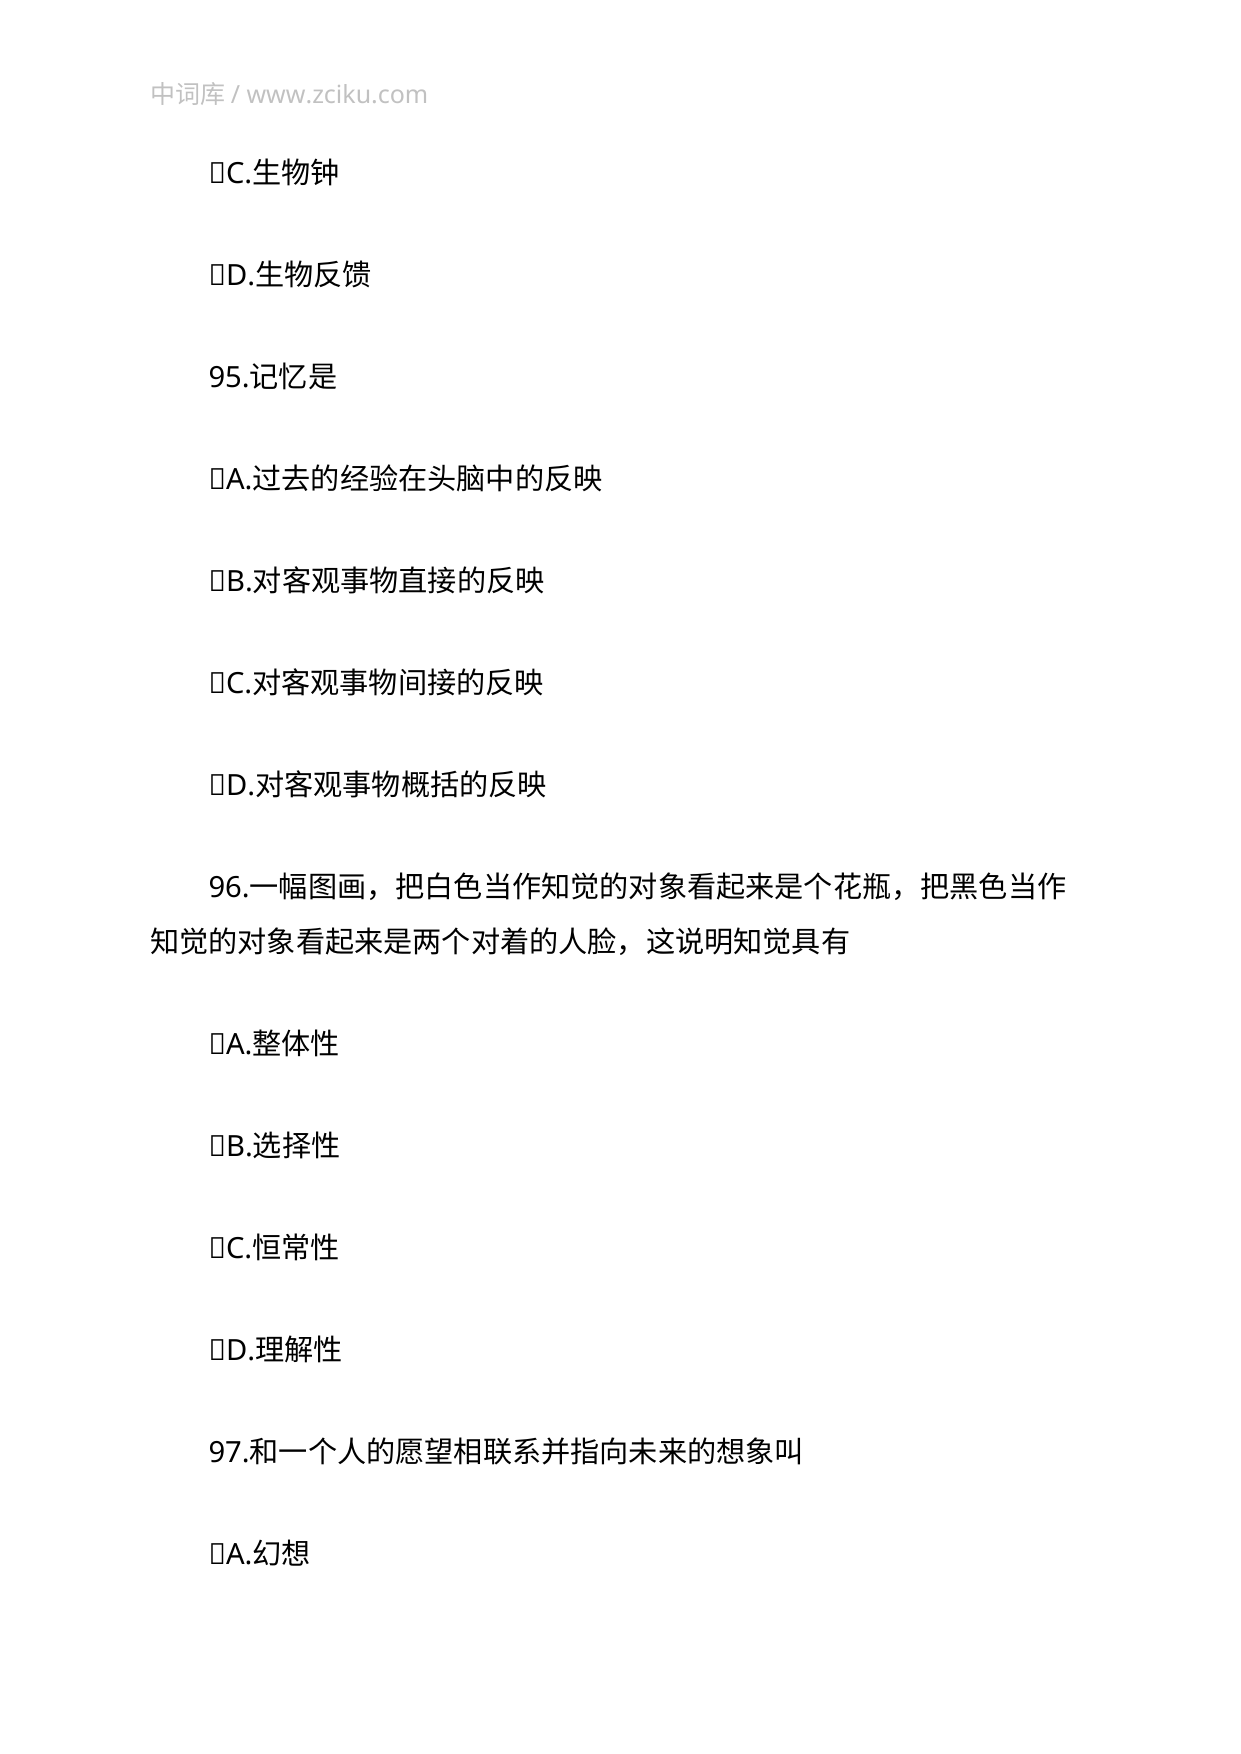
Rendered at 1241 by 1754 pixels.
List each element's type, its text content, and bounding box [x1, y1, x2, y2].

text B.对客观事物直接的反映 [150, 558, 1090, 600]
text 95.记忆是 [150, 354, 1090, 396]
text D.理解性 [150, 1327, 1090, 1369]
text C.生物钟 [150, 150, 1090, 192]
text 97.和一个人的愿望相联系并指向未来的想象叫 [150, 1428, 1090, 1471]
text A.整体性 [150, 1021, 1090, 1063]
text C.对客观事物间接的反映 [150, 660, 1090, 702]
text C.恒常性 [150, 1224, 1090, 1267]
text D.对客观事物概括的反映 [150, 762, 1090, 804]
text A.过去的经验在头脑中的反映 [150, 456, 1090, 498]
text D.生物反馈 [150, 252, 1090, 294]
text B.选择性 [150, 1123, 1090, 1165]
text A.幻想 [150, 1531, 1090, 1573]
text 96.一幅图画，把白色当作知觉的对象看起来是个花瓶，把黑色当作知觉的对象看起来是两个对着的人脸，这说明知觉具有 [150, 864, 1090, 961]
